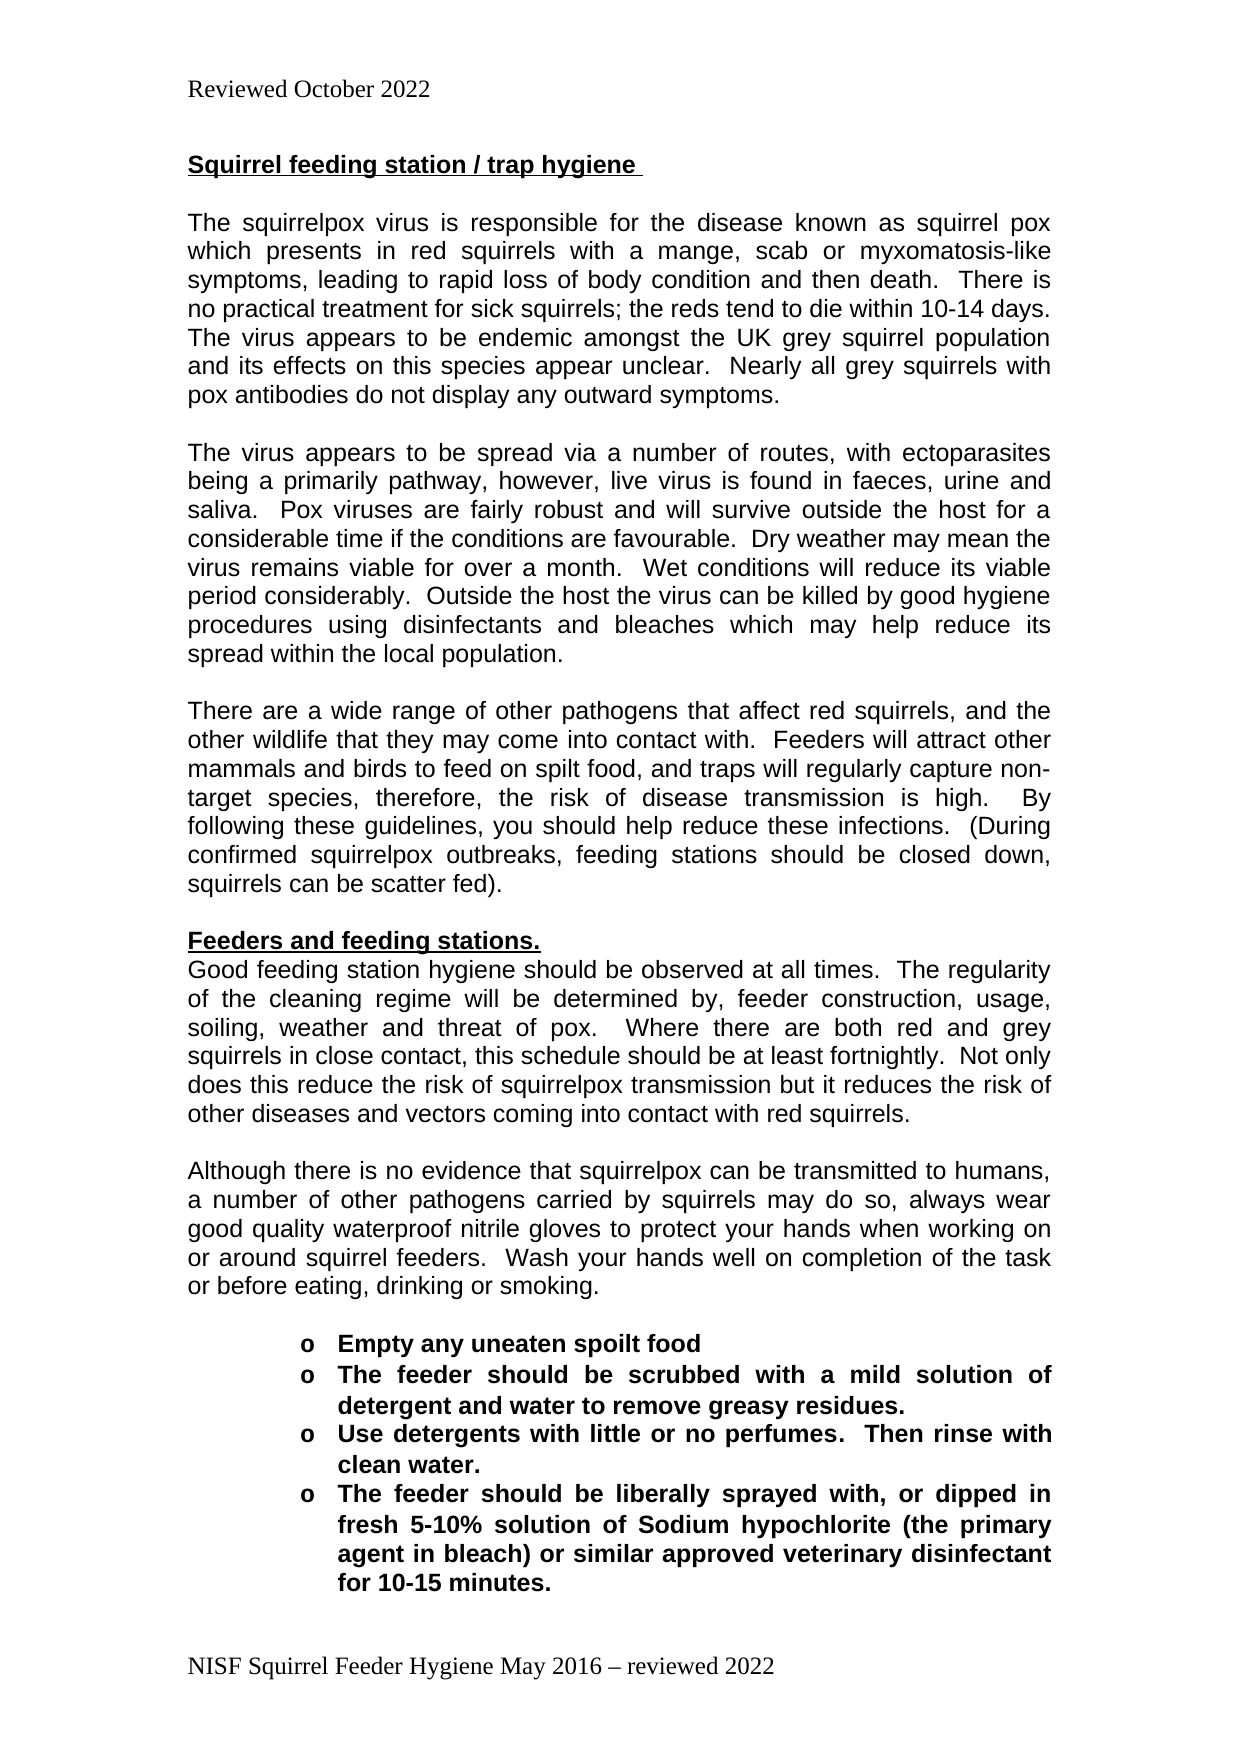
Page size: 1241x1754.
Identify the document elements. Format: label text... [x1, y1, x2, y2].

list Use detergents with little or no perfumes. Then rinse with clean water. [300, 1419, 1053, 1479]
text The squirrelpox virus is responsible for the disease known as squirrel pox which presents in red squirrels with a mange, scab or myxomatosis-like symptoms, leading to rapid loss of body condition and then death. There is no practical treatment for sick squirrels; the reds tend to die within 10-14 days. The virus appears to be endemic amongst the UK grey squirrel population and its effects on this species appear unclear. Nearly all grey squirrels with pox antibodies do not display any outward symptoms. [187, 207, 1053, 409]
list Empty any uneaten spoilt food [300, 1329, 1053, 1360]
text The virus appears to be spread via a number of routes, with ectoparasites being a primarily pathway, however, live virus is found in faeces, urine and saliva. Pox viruses are fairly robust and will survive outside the host for a considerable time if the conditions are favourable. Dry weather may mean the virus remains viable for over a month. Wet conditions will reduce its viable period considerably. Outside the host the virus can be killed by good hygiene procedures using disinfectants and bleaches which may help reduce its spread within the local population. [187, 437, 1053, 667]
list The feeder should be scrubbed with a mild solution of detergent and water to remove greasy residues. [300, 1360, 1053, 1419]
text Good feeding station hygiene should be observed at all times. The regularity of the cleaning regime will be determined by, feeder construction, usage, soiling, weather and threat of pox. Where there are both red and grey squirrels in close contact, this schedule should be at least fortnightly. Not only does this reduce the risk of squirrelpox transmission but it reduces the risk of other diseases and vectors coming into contact with red squirrels. [187, 955, 1053, 1127]
text Feeders and feeding stations. [187, 926, 1053, 955]
text Although there is no evidence that squirrelpox can be transmitted to humans, a number of other pathogens carried by squirrels may do so, always wear good quality waterproof nitrile gloves to protect your hands when working on or around squirrel feeders. Wash your hands well on completion of the task or before eating, drinking or smoking. [187, 1156, 1053, 1300]
list The feeder should be liberally sprayed with, or dipped in fresh 5-10% solution of Sodium hypochlorite (the primary agent in bleach) or similar approved veterinary disinfectant for 10-15 minutes. [300, 1479, 1053, 1596]
text There are a wide range of other pathogens that affect red squirrels, and the other wildlife that they may come into contact with. Feeders will attract other mammals and birds to feed on spilt food, and traps will regularly capture non-target species, therefore, the risk of disease transmission is high. By following these guidelines, you should help reduce these infections. (During confirmed squirrelpox outbreaks, feeding stations should be closed down, squirrels can be scatter fed). [187, 696, 1053, 897]
text Squirrel feeding station / trap hygiene [187, 150, 1053, 179]
